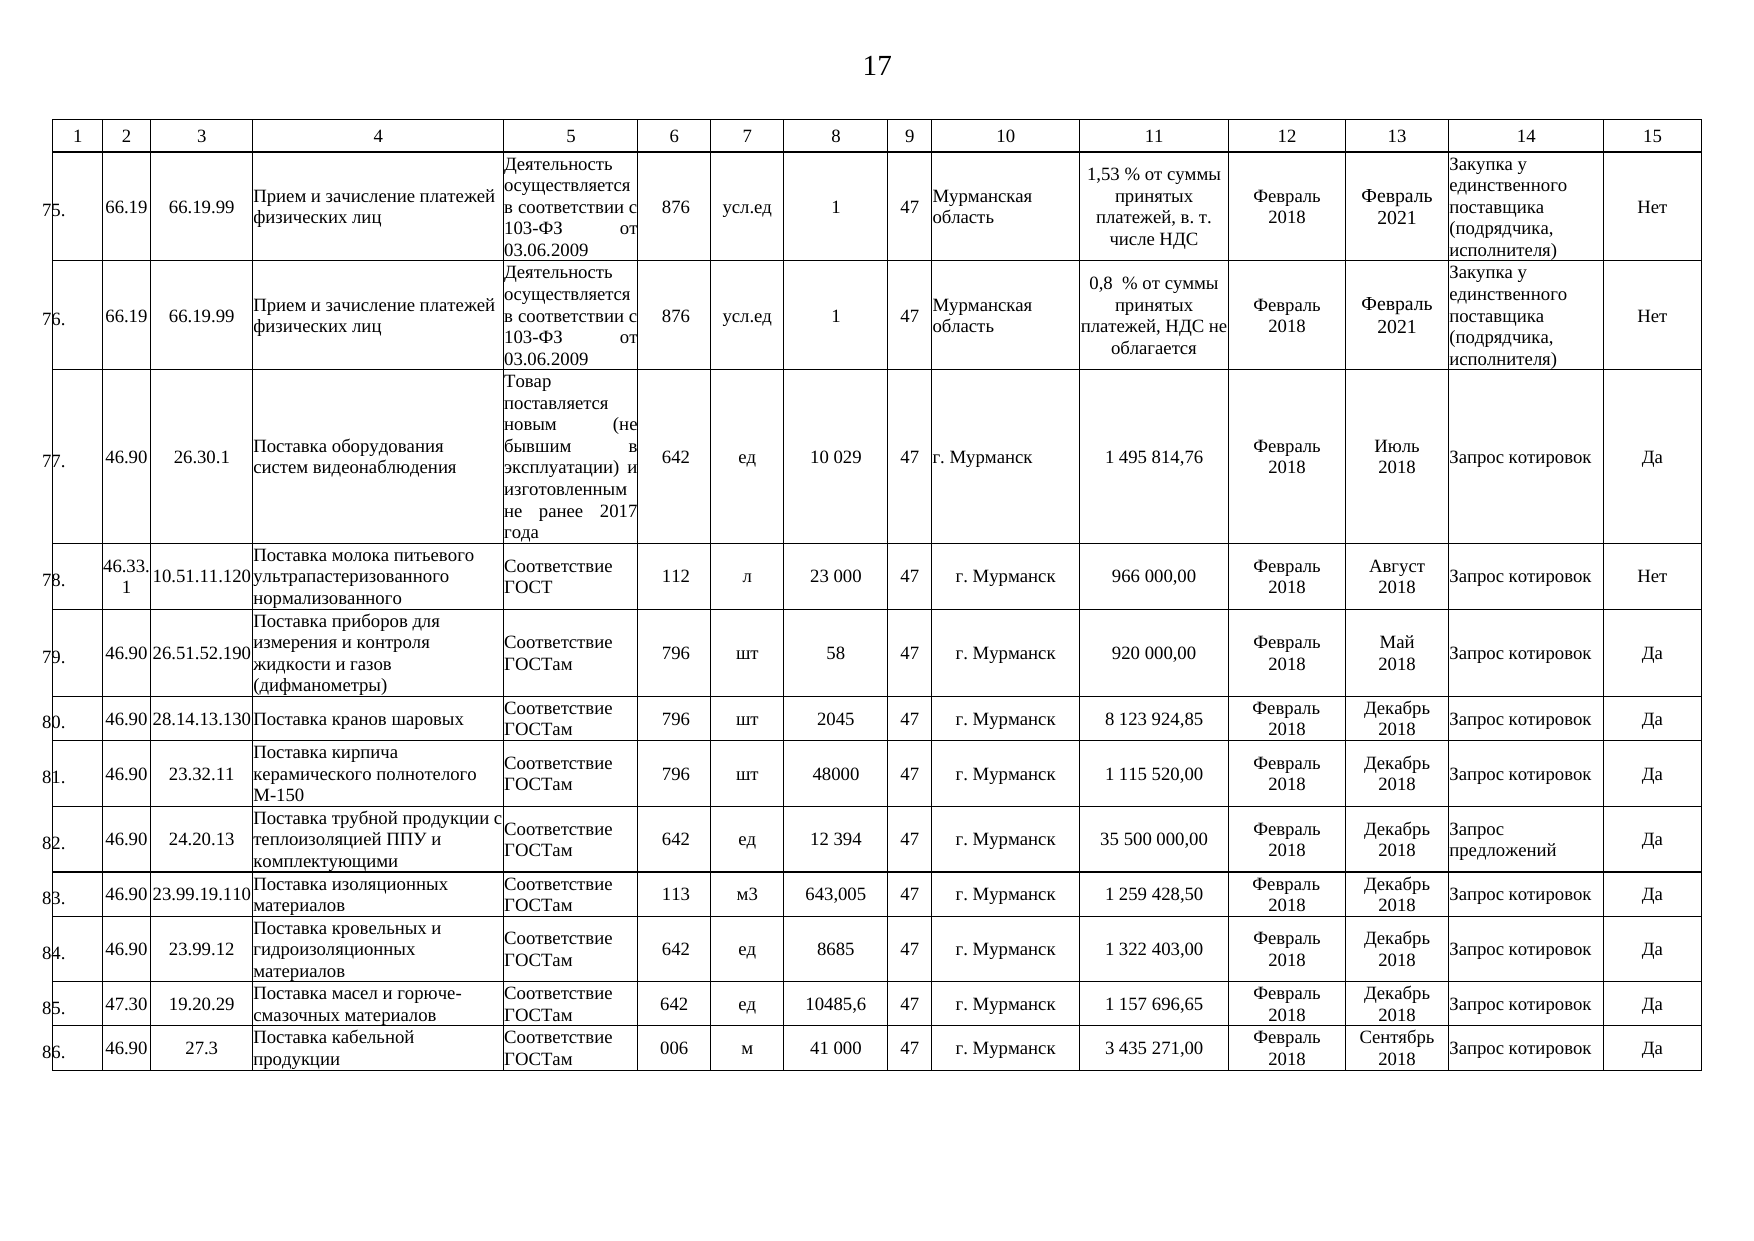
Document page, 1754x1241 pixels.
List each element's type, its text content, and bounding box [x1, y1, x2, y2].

table_cell г. Мурманск [932, 697, 1079, 740]
table_cell 26.51.52.190 [151, 610, 252, 696]
table_cell 66.19 [103, 153, 150, 260]
table_cell Соответствие ГОСТам [504, 917, 637, 981]
table_cell Поставка кровельных и гидроизоляционных материалов [253, 917, 503, 981]
table_cell Февраль 2018 [1229, 1026, 1345, 1069]
table_cell 41 000 [784, 1026, 887, 1069]
table_cell 1 [784, 261, 887, 369]
table_cell Да [1604, 982, 1701, 1025]
table_cell 8685 [784, 917, 887, 981]
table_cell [1449, 153, 1603, 260]
table_cell 47 [888, 153, 931, 260]
table_cell 8 123 924,85 [1080, 697, 1228, 740]
table_cell 1 157 696,65 [1080, 982, 1228, 1025]
table_cell 642 [638, 917, 710, 981]
table_cell 1 322 403,00 [1080, 917, 1228, 981]
table_cell Поставка трубной продукции с теплоизоляцией ППУ и комплектующими [253, 807, 503, 871]
table_header 6 [638, 120, 710, 151]
table_cell 47 [888, 982, 931, 1025]
table_cell г. Мурманск [932, 741, 1079, 806]
table_cell 66.19.99 [151, 153, 252, 260]
table_cell Февраль 2018 [1229, 873, 1345, 916]
table_header 3 [151, 120, 252, 151]
table_cell усл.ед [711, 261, 783, 369]
table_cell [53, 697, 102, 740]
table_cell 112 [638, 544, 710, 608]
table_cell 19.20.29 [151, 982, 252, 1025]
table_cell 10485,6 [784, 982, 887, 1025]
table_cell [53, 261, 102, 369]
table_cell 47 [888, 873, 931, 916]
table_cell усл.ед [711, 153, 783, 260]
table_cell 966 000,00 [1080, 544, 1228, 608]
table_cell 27.3 [151, 1026, 252, 1069]
table_cell Поставка изоляционных материалов [253, 873, 503, 916]
table_cell 876 [638, 261, 710, 369]
table_header 1 [53, 120, 102, 151]
table_cell Август 2018 [1346, 544, 1448, 608]
table_cell Да [1604, 610, 1701, 696]
table_cell Нет [1604, 544, 1701, 608]
table_cell Поставка оборудования систем видеонаблюдения [253, 370, 503, 543]
table_cell Да [1604, 370, 1701, 543]
table_cell [53, 873, 102, 916]
table_cell 66.19 [103, 261, 150, 369]
table_cell Запрос котировок [1449, 544, 1603, 608]
table_cell Соответствие ГОСТам [504, 1026, 637, 1069]
table_cell Соответствие ГОСТам [504, 873, 637, 916]
table_cell Запрос котировок [1449, 1026, 1603, 1069]
table_cell 1 259 428,50 [1080, 873, 1228, 916]
table_cell 796 [638, 610, 710, 696]
table_cell 10 029 [784, 370, 887, 543]
table_cell 10.51.11.120 [151, 544, 252, 608]
table_cell 23.32.11 [151, 741, 252, 806]
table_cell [504, 153, 637, 260]
table_cell Запрос котировок [1449, 697, 1603, 740]
table_cell Запрос котировок [1449, 982, 1603, 1025]
table_cell 28.14.13.130 [151, 697, 252, 740]
table_cell Нет [1604, 261, 1701, 369]
table_cell 46.90 [103, 697, 150, 740]
table_cell 48000 [784, 741, 887, 806]
table_cell Прием и зачисление платежей физических лиц [253, 261, 503, 369]
table_cell Декабрь 2018 [1346, 982, 1448, 1025]
table_cell Запрос котировок [1449, 873, 1603, 916]
table_cell 876 [638, 153, 710, 260]
table_cell Да [1604, 917, 1701, 981]
table_cell л [711, 544, 783, 608]
table_cell 47 [888, 697, 931, 740]
table_cell 66.19.99 [151, 261, 252, 369]
table_cell Сентябрь 2018 [1346, 1026, 1448, 1069]
table_cell Февраль 2018 [1229, 544, 1345, 608]
table_cell м [711, 1026, 783, 1069]
table_cell Поставка приборов для измерения и контроля жидкости и газов (дифманометры) [253, 610, 503, 696]
table_cell шт [711, 741, 783, 806]
table_cell Да [1604, 873, 1701, 916]
table_cell Декабрь 2018 [1346, 917, 1448, 981]
table_cell ед [711, 982, 783, 1025]
table_cell Запрос предложений [1449, 807, 1603, 871]
table_cell [53, 370, 102, 543]
table_cell 0,8 % от суммы принятых платежей, НДС не облагается [1080, 261, 1228, 369]
table_cell 46.90 [103, 873, 150, 916]
table_cell г. Мурманск [932, 610, 1079, 696]
table_cell 23 000 [784, 544, 887, 608]
table_cell Запрос котировок [1449, 610, 1603, 696]
table_cell 47 [888, 370, 931, 543]
table_cell 46.90 [103, 807, 150, 871]
table_cell Декабрь 2018 [1346, 807, 1448, 871]
table_cell Поставка кранов шаровых [253, 697, 503, 740]
table_header 8 [784, 120, 887, 151]
table_cell 113 [638, 873, 710, 916]
table_cell Да [1604, 741, 1701, 806]
table_cell Февраль 2021 [1346, 261, 1448, 369]
table_cell 47 [888, 741, 931, 806]
table_cell Да [1604, 697, 1701, 740]
table_cell ед [711, 917, 783, 981]
table_header 2 [103, 120, 150, 151]
table_cell Февраль 2018 [1229, 807, 1345, 871]
table_cell 1 495 814,76 [1080, 370, 1228, 543]
table_cell 642 [638, 370, 710, 543]
table_cell ед [711, 807, 783, 871]
table_cell Февраль 2018 [1229, 153, 1345, 260]
table_cell Запрос котировок [1449, 917, 1603, 981]
table_header 15 [1604, 120, 1701, 151]
table_cell 46.90 [103, 741, 150, 806]
table_cell 47 [888, 1026, 931, 1069]
table_cell Деятельность осуществляется в соответствии с 103-ФЗ от 03.06.2009 [504, 261, 637, 369]
table_cell Соответствие ГОСТам [504, 741, 637, 806]
table_cell 23.99.12 [151, 917, 252, 981]
table_cell 23.99.19.110 [151, 873, 252, 916]
table_cell 47 [888, 807, 931, 871]
table_cell Нет [1604, 153, 1701, 260]
table_cell [53, 544, 102, 608]
table_cell 46.90 [103, 370, 150, 543]
table_cell г. Мурманск [932, 1026, 1079, 1069]
table_cell 47 [888, 610, 931, 696]
table_cell [53, 153, 102, 260]
table_header 4 [253, 120, 503, 151]
table_cell Май 2018 [1346, 610, 1448, 696]
table_cell Февраль 2021 [1346, 153, 1448, 260]
table_cell Поставка масел и горюче-смазочных материалов [253, 982, 503, 1025]
table_cell Февраль 2018 [1229, 697, 1345, 740]
table_cell 46.33.1 [103, 544, 150, 608]
table_cell [53, 741, 102, 806]
table_cell 35 500 000,00 [1080, 807, 1228, 871]
table_header 13 [1346, 120, 1448, 151]
table_cell 46.90 [103, 917, 150, 981]
table_cell Поставка кирпича керамического полнотелого М-150 [253, 741, 503, 806]
table_cell Соответствие ГОСТам [504, 697, 637, 740]
table_cell Товар поставляется новым (не бывшим в эксплуатации) и изготовленным не ранее 2017 года [504, 370, 637, 543]
table_header 7 [711, 120, 783, 151]
table_header 5 [504, 120, 637, 151]
table_cell 643,005 [784, 873, 887, 916]
table_cell шт [711, 697, 783, 740]
table_cell Да [1604, 807, 1701, 871]
table_cell 006 [638, 1026, 710, 1069]
table_cell Июль 2018 [1346, 370, 1448, 543]
table_cell 24.20.13 [151, 807, 252, 871]
table_cell Февраль 2018 [1229, 917, 1345, 981]
table_cell Февраль 2018 [1229, 741, 1345, 806]
table_cell м3 [711, 873, 783, 916]
table_cell Закупка у единственного поставщика (подрядчика, исполнителя) [1449, 261, 1603, 369]
table_cell Соответствие ГОСТам [504, 982, 637, 1025]
table_cell Декабрь 2018 [1346, 741, 1448, 806]
table_cell Запрос котировок [1449, 741, 1603, 806]
table_cell [53, 917, 102, 981]
table_cell 796 [638, 741, 710, 806]
table_cell 3 435 271,00 [1080, 1026, 1228, 1069]
table_cell 796 [638, 697, 710, 740]
table_cell 47 [888, 544, 931, 608]
table_cell [53, 807, 102, 871]
table_cell г. Мурманск [932, 370, 1079, 543]
table_cell ед [711, 370, 783, 543]
table_header 14 [1449, 120, 1603, 151]
table_cell 47 [888, 917, 931, 981]
table_cell [53, 610, 102, 696]
table_cell Мурманская область [932, 261, 1079, 369]
table_cell 26.30.1 [151, 370, 252, 543]
table_cell Да [1604, 1026, 1701, 1069]
table_cell 58 [784, 610, 887, 696]
table_cell 46.90 [103, 610, 150, 696]
table_cell г. Мурманск [932, 917, 1079, 981]
table_cell 1 115 520,00 [1080, 741, 1228, 806]
table_cell Мурманская область [932, 153, 1079, 260]
table_cell 46.90 [103, 1026, 150, 1069]
table_cell 642 [638, 807, 710, 871]
table_cell 920 000,00 [1080, 610, 1228, 696]
table_cell Февраль 2018 [1229, 261, 1345, 369]
table_cell Декабрь 2018 [1346, 873, 1448, 916]
table_cell Соответствие ГОСТ [504, 544, 637, 608]
table_cell Февраль 2018 [1229, 370, 1345, 543]
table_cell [253, 153, 503, 260]
table_cell Поставка кабельной продукции [253, 1026, 503, 1069]
table_cell 2045 [784, 697, 887, 740]
table_header 12 [1229, 120, 1345, 151]
table_cell 47.30 [103, 982, 150, 1025]
table_cell Декабрь 2018 [1346, 697, 1448, 740]
table_header 11 [1080, 120, 1228, 151]
table_cell Соответствие ГОСТам [504, 807, 637, 871]
table_header 9 [888, 120, 931, 151]
table_cell 47 [888, 261, 931, 369]
table_cell 1 [784, 153, 887, 260]
table_cell Поставка молока питьевого ультрапастеризованного нормализованного [253, 544, 503, 608]
table_cell 12 394 [784, 807, 887, 871]
table_cell [53, 1026, 102, 1069]
table_cell Февраль 2018 [1229, 610, 1345, 696]
table_cell [53, 982, 102, 1025]
table_cell г. Мурманск [932, 807, 1079, 871]
table_cell Запрос котировок [1449, 370, 1603, 543]
table_cell 1,53 % от суммы принятых платежей, в. т. числе НДС [1080, 153, 1228, 260]
table_cell Соответствие ГОСТам [504, 610, 637, 696]
table_cell г. Мурманск [932, 544, 1079, 608]
table_cell г. Мурманск [932, 982, 1079, 1025]
table_cell 642 [638, 982, 710, 1025]
table_cell г. Мурманск [932, 873, 1079, 916]
table_header 10 [932, 120, 1079, 151]
table_cell шт [711, 610, 783, 696]
table_cell Февраль 2018 [1229, 982, 1345, 1025]
